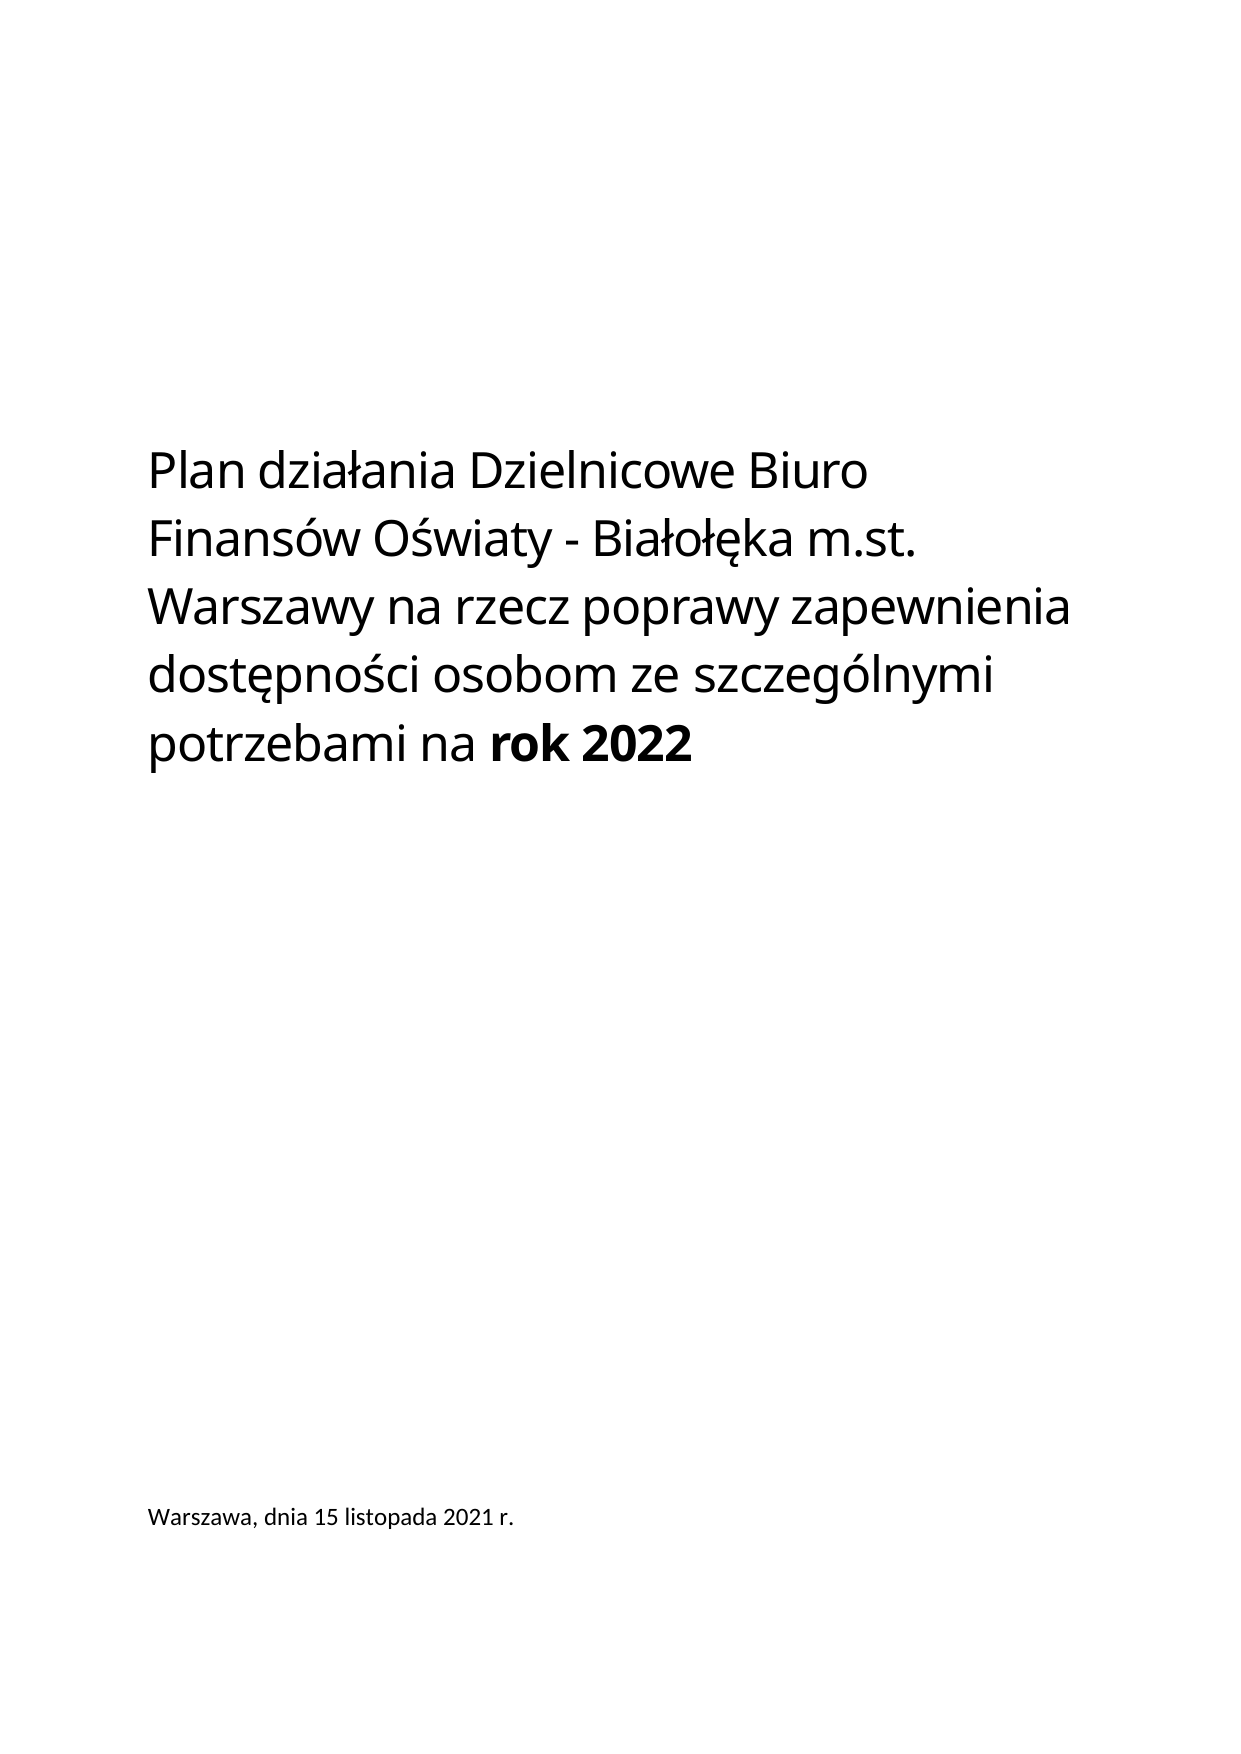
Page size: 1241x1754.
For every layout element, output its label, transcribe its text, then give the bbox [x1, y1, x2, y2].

text Warszawa, dnia 15 listopada 2021 r. [148, 1501, 1093, 1531]
title Plan działania Dzielnicowe Biuro Finansów Oświaty - Białołęka m.st. Warszawy na rzecz poprawy zapewnienia dostępności osobom ze szczególnymi potrzebami na rok 2022 [148, 435, 1093, 776]
